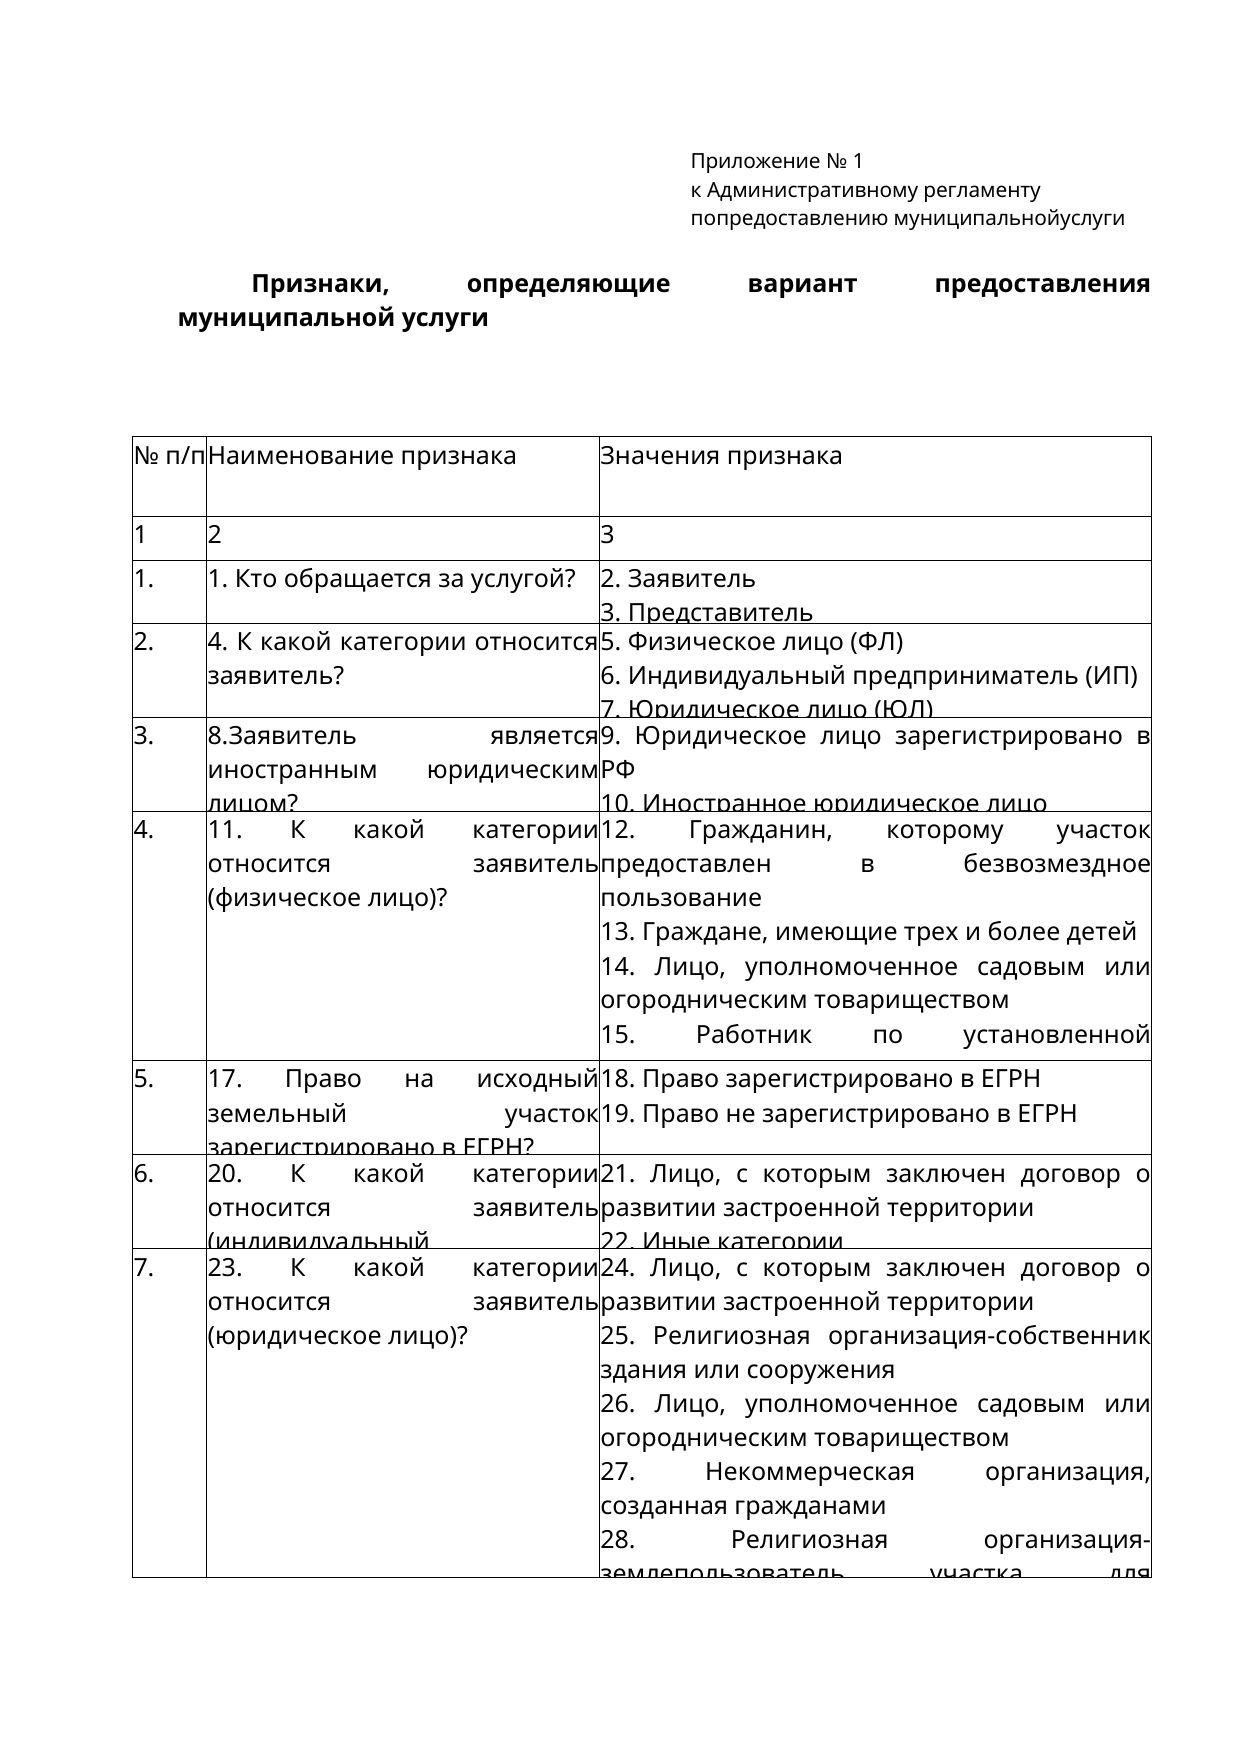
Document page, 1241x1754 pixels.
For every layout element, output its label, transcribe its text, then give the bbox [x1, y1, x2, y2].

table_cell 11. К какой категории относится заявитель (физическое лицо)? [207, 812, 599, 1060]
table_cell 1. [133, 561, 206, 623]
table_cell 8.Заявитель является иностранным юридическим лицом? [207, 718, 599, 811]
table_cell 21. Лицо, с которым заключен договор о развитии застроенной территории 22. Иные категории [600, 1155, 1151, 1248]
table_cell 6. [133, 1155, 206, 1248]
table_cell 4. К какой категории относится заявитель? [207, 624, 599, 717]
table_cell 2. Заявитель 3. Представитель [600, 561, 1151, 623]
table_header Наименование признака [207, 437, 599, 516]
table_cell 17. Право на исходный земельный участок зарегистрировано в ЕГРН? [207, 1061, 599, 1154]
table_cell 23. К какой категории относится заявитель (юридическое лицо)? [207, 1249, 599, 1577]
table_cell 5. Физическое лицо (ФЛ) 6. Индивидуальный предприниматель (ИП) 7. Юридическое лицо (ЮЛ) [600, 624, 1151, 717]
table_cell 1 [133, 517, 206, 559]
table_cell 2 [207, 517, 599, 559]
table_cell 4. [133, 812, 206, 1060]
table_cell 5. [133, 1061, 206, 1154]
table_cell 18. Право зарегистрировано в ЕГРН 19. Право не зарегистрировано в ЕГРН [600, 1061, 1151, 1154]
text Признаки, определяющие вариант предоставления муниципальной услуги [177, 266, 1152, 334]
table_cell 7. [133, 1249, 206, 1577]
table_cell 24. Лицо, с которым заключен договор о развитии застроенной территории 25. Религиозная организация-собственник здания или сооружения 26. Лицо, уполномоченное садовым или огородническим товариществом 27. Некоммерческая организация, созданная гражданами 28. Религиозная организация- землепользователь участка для сельскохозяйственного производства 29. Научно-технологический центр (фонд) [600, 1249, 1151, 1577]
table_cell 9. Юридическое лицо зарегистрировано в РФ 10. Иностранное юридическое лицо [600, 718, 1151, 811]
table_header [679, 118, 1163, 232]
table_cell 12. Гражданин, которому участок предоставлен в безвозмездное пользование 13. Граждане, имеющие трех и более детей 14. Лицо, уполномоченное садовым или огородническим товариществом 15. Работник по установленной законодательством специальности 16. Иные категории [600, 812, 1151, 1060]
table_cell 2. [133, 624, 206, 717]
table_header № п/п [133, 437, 206, 516]
table_cell 3. [133, 718, 206, 811]
table_cell 1. Кто обращается за услугой? [207, 561, 599, 623]
table_header Значения признака [600, 437, 1151, 516]
table_cell 20. К какой категории относится заявитель (индивидуальный предприниматель)? [207, 1155, 599, 1248]
table_cell 3 [600, 517, 1151, 559]
